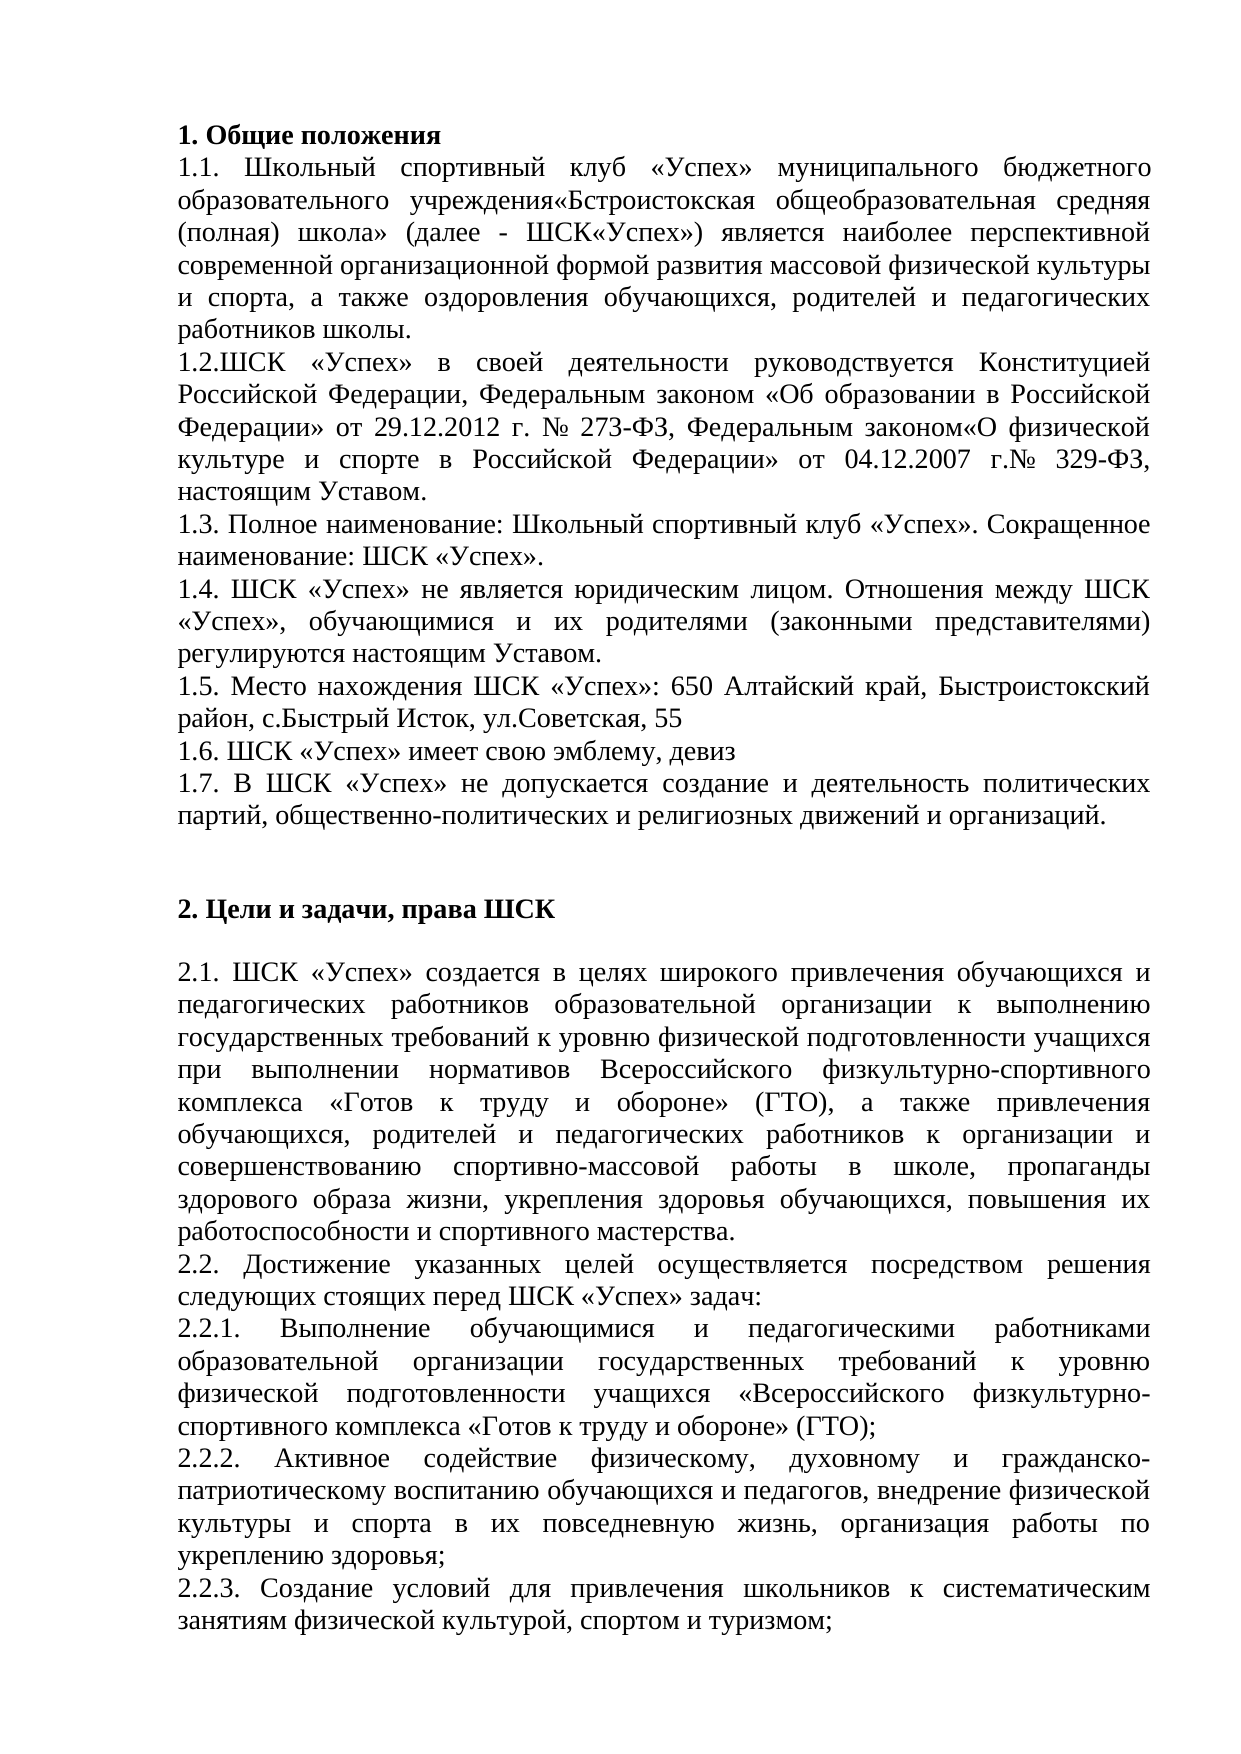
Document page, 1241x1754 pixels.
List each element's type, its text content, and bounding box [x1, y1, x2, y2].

text 1.7. В ШСК «Успех» не допускается создание и деятельность политических партий, общественно-политических и религиозных движений и организаций. [177, 766, 1152, 831]
text 1.1. Школьный спортивный клуб «Успех» муниципального бюджетного образовательного учреждения«Бстроистокская общеобразовательная средняя (полная) школа» (далее - ШСК«Успех») является наиболее перспективной современной организационной формой развития массовой физической культуры и спорта, а также оздоровления обучающихся, родителей и педагогических работников школы. [177, 151, 1152, 345]
text 2.2.2. Активное содействие физическому, духовному и гражданско-патриотическому воспитанию обучающихся и педагогов, внедрение физической культуры и спорта в их повседневную жизнь, организация работы по укреплению здоровья; [177, 1441, 1152, 1571]
text 1.2.ШСК «Успех» в своей деятельности руководствуется Конституцией Российской Федерации, Федеральным законом «Об образовании в Российской Федерации» от 29.12.2012 г. № 273-ФЗ, Федеральным законом«О физической культуре и спорте в Российской Федерации» от 04.12.2007 г.№ 329-ФЗ, настоящим Уставом. [177, 345, 1152, 507]
text 2.1. ШСК «Успех» создается в целях широкого привлечения обучающихся и педагогических работников образовательной организации к выполнению государственных требований к уровню физической подготовленности учащихся при выполнении нормативов Всероссийского физкультурно-спортивного комплекса «Готов к труду и обороне» (ГТО), а также привлечения обучающихся, родителей и педагогических работников к организации и совершенствованию спортивно-массовой работы в школе, пропаганды здорового образа жизни, укрепления здоровья обучающихся, повышения их работоспособности и спортивного мастерства. [177, 955, 1152, 1247]
text 2.2.3. Создание условий для привлечения школьников к систематическим занятиям физической культурой, спортом и туризмом; [177, 1571, 1152, 1635]
text 1.4. ШСК «Успех» не является юридическим лицом. Отношения между ШСК «Успех», обучающимися и их родителями (законными представителями) регулируются настоящим Уставом. [177, 572, 1152, 669]
text 1.5. Место нахождения ШСК «Успех»: 650 Алтайский край, Быстроистокский район, с.Быстрый Исток, ул.Советская, 55 [177, 669, 1152, 734]
text 1.6. ШСК «Успех» имеет свою эмблему, девиз [177, 734, 1152, 766]
text 1. Общие положения [177, 118, 1152, 151]
text 1.3. Полное наименование: Школьный спортивный клуб «Успех». Сокращенное наименование: ШСК «Успех». [177, 507, 1152, 572]
text 2. Цели и задачи, права ШСК [177, 892, 1152, 924]
text 2.2.1. Выполнение обучающимися и педагогическими работниками образовательной организации государственных требований к уровню физической подготовленности учащихся «Всероссийского физкультурно-спортивного комплекса «Готов к труду и обороне» (ГТО); [177, 1311, 1152, 1441]
text 2.2. Достижение указанных целей осуществляется посредством решения следующих стоящих перед ШСК «Успех» задач: [177, 1247, 1152, 1311]
